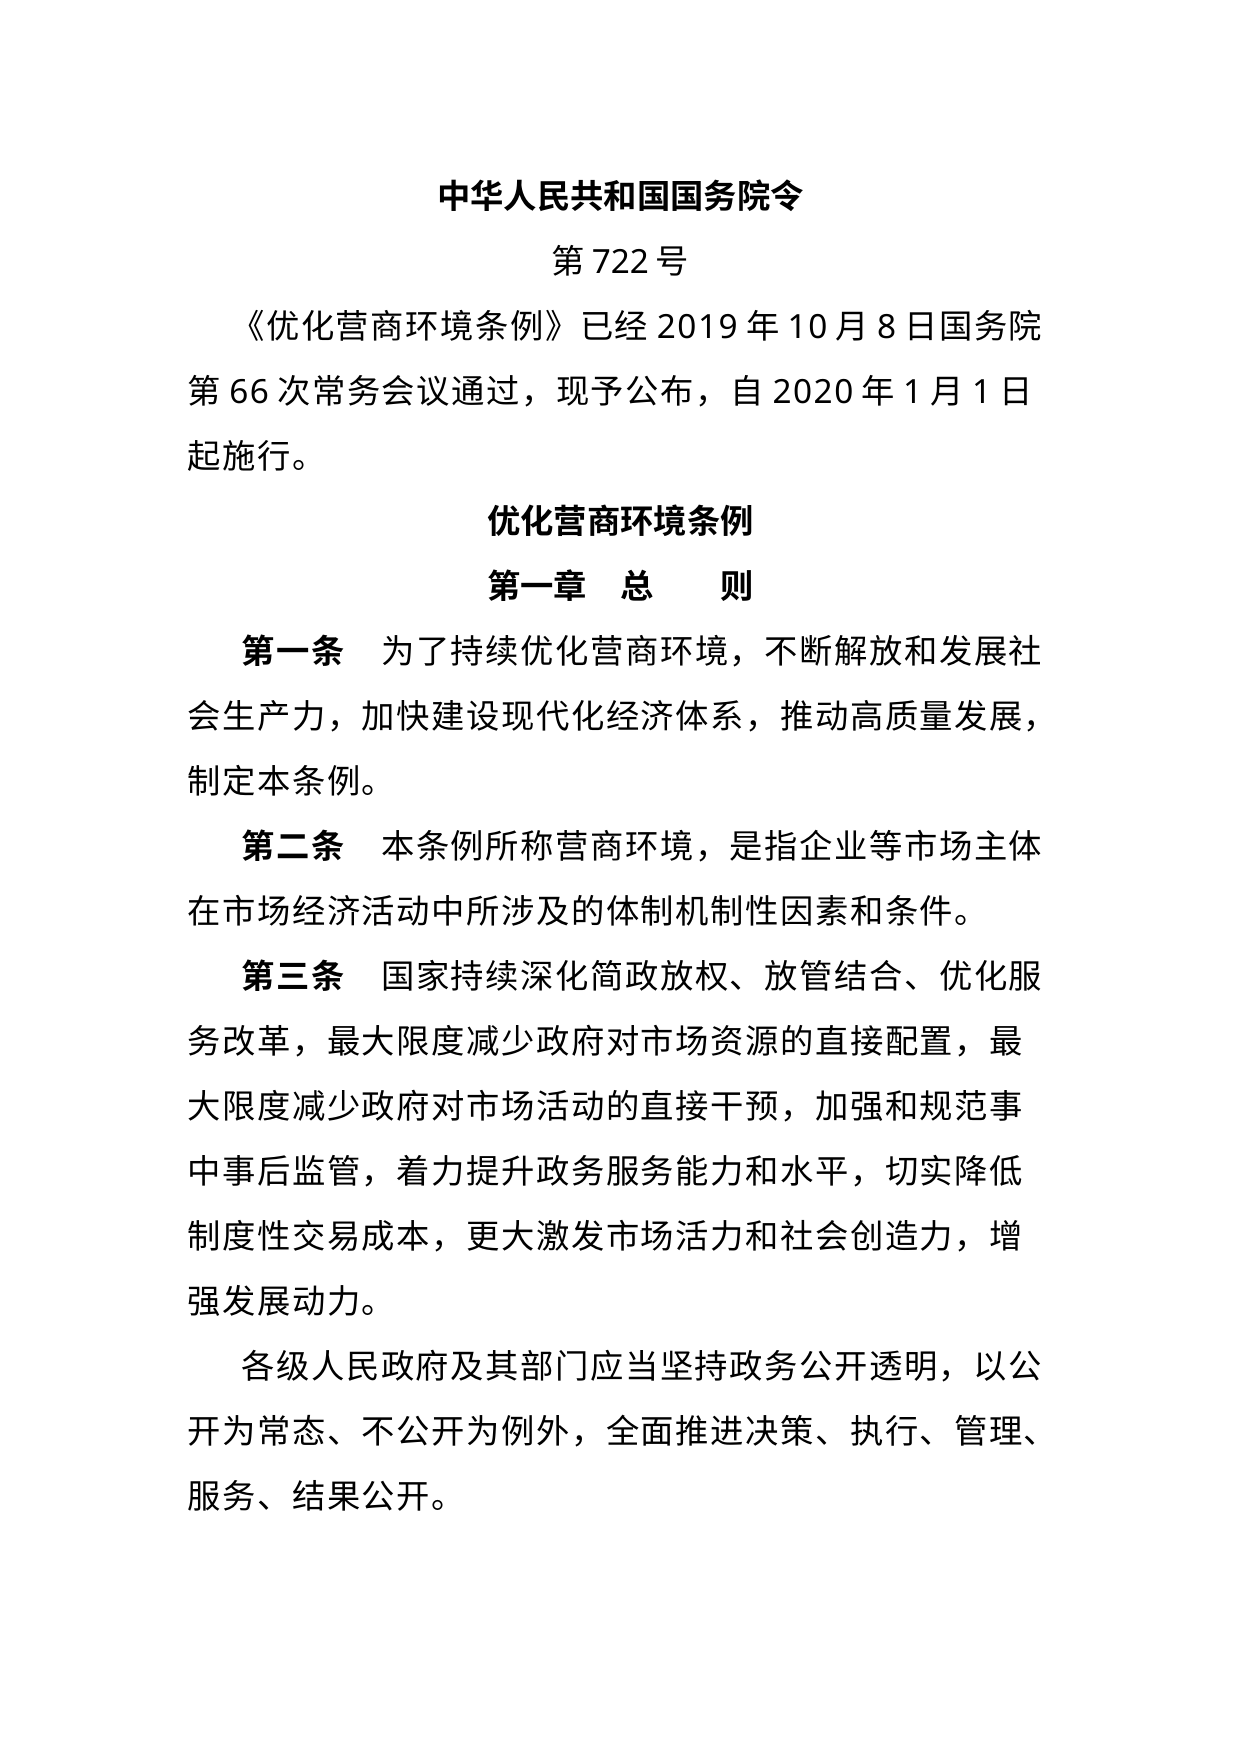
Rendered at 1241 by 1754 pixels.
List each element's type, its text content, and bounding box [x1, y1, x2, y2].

text 第二条 本条例所称营商环境，是指企业等市场主体在市场经济活动中所涉及的体制机制性因素和条件。 [187, 812, 1053, 942]
text 第一条 为了持续优化营商环境，不断解放和发展社会生产力，加快建设现代化经济体系，推动高质量发展，制定本条例。 [187, 617, 1053, 812]
text 各级人民政府及其部门应当坚持政务公开透明，以公开为常态、不公开为例外，全面推进决策、执行、管理、服务、结果公开。 [187, 1332, 1053, 1527]
text 第722号 [187, 227, 1053, 292]
text 优化营商环境条例 [187, 487, 1053, 552]
text 中华人民共和国国务院令 [187, 162, 1053, 227]
text 第三条 国家持续深化简政放权、放管结合、优化服务改革，最大限度减少政府对市场资源的直接配置，最大限度减少政府对市场活动的直接干预，加强和规范事中事后监管，着力提升政务服务能力和水平，切实降低制度性交易成本，更大激发市场活力和社会创造力，增强发展动力。 [187, 942, 1053, 1332]
text 《优化营商环境条例》已经2019年10月8日国务院第66次常务会议通过，现予公布，自2020年1月1日起施行。 [187, 292, 1053, 487]
text 第一章 总 则 [187, 552, 1053, 617]
